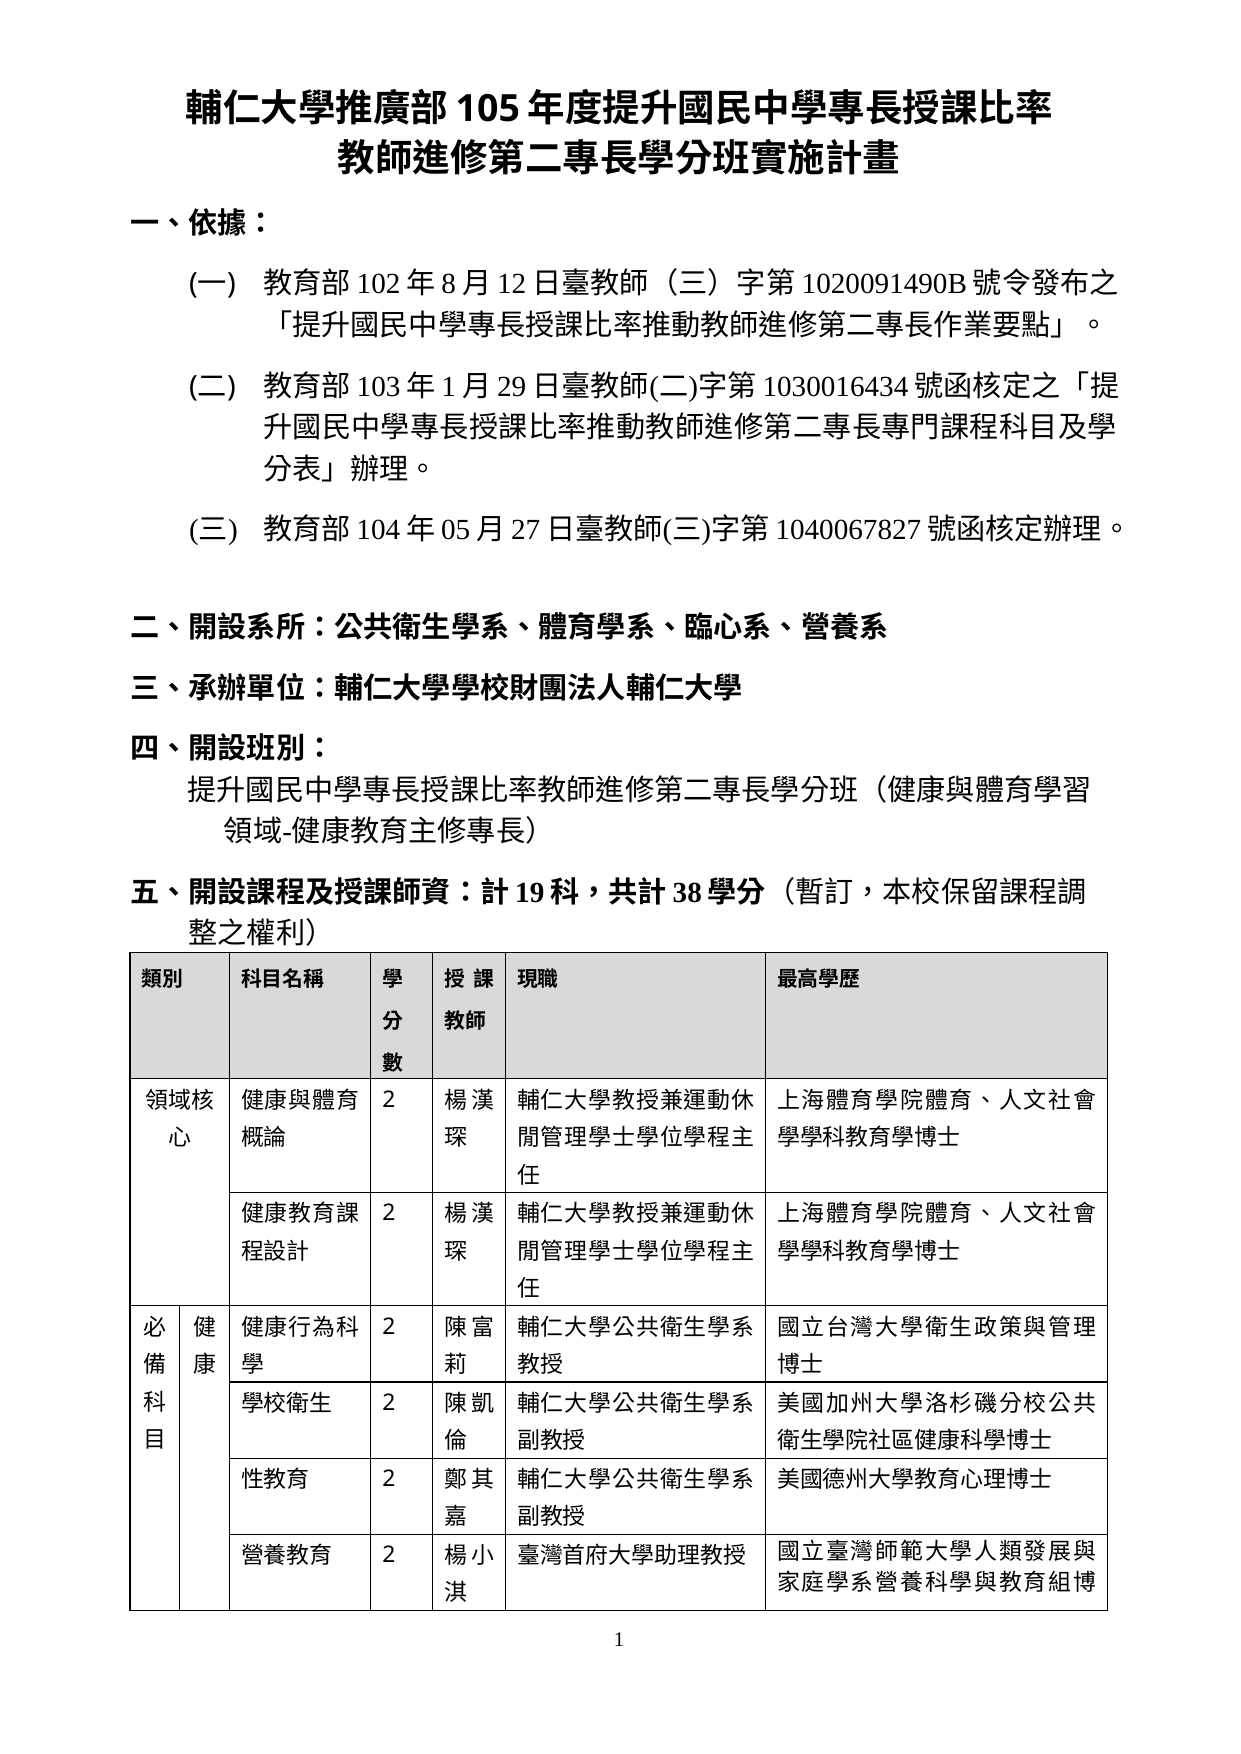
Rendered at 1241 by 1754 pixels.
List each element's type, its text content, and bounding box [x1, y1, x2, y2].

table_cell 學校衛生 [230, 1383, 370, 1457]
list 提升國民中學專長授課比率教師進修第二專長學分班（健康與體育學習領域-健康教育主修專長） [180, 767, 1107, 850]
table_cell 健康教育課程設計 [230, 1193, 370, 1305]
table_header 科目名稱 [230, 953, 370, 1078]
table_cell 2 [371, 1193, 432, 1305]
subtitle 教育部103年1月29日臺教師(二)字第1030016434號函核定之「提升國民中學專長授課比率推動教師進修第二專長專門課程科目及學分表」辦理。 [189, 363, 1119, 488]
table_cell 陳凱倫 [433, 1383, 505, 1457]
table_header 最高學歷 [766, 953, 1107, 1078]
table_cell 美國加州大學洛杉磯分校公共衛生學院社區健康科學博士 [766, 1383, 1107, 1457]
table_header 授課教師 [433, 953, 505, 1078]
table_cell 國立台灣大學衛生政策與管理博士 [766, 1306, 1107, 1381]
table_cell 輔仁大學公共衛生學系副教授 [506, 1383, 765, 1457]
table_cell 上海體育學院體育、人文社會學學科教育學博士 [766, 1079, 1107, 1192]
subtitle 五、開設課程及授課師資：計19科，共計38學分（暫訂，本校保留課程調整之權利） [130, 869, 1107, 952]
table_cell 楊漢琛 [433, 1193, 505, 1305]
table_cell 2 [371, 1535, 432, 1609]
table_cell 鄭其嘉 [433, 1459, 505, 1533]
table_header 類別 [131, 953, 229, 1078]
table_cell 2 [371, 1459, 432, 1533]
table_cell 健康行為科學 [230, 1306, 370, 1381]
table_header 學分數 [371, 953, 432, 1078]
table_cell 輔仁大學教授兼運動休閒管理學士學位學程主任 [506, 1193, 765, 1305]
table_cell 2 [371, 1079, 432, 1192]
table_cell 性教育 [230, 1459, 370, 1533]
table_cell 輔仁大學教授兼運動休閒管理學士學位學程主任 [506, 1079, 765, 1192]
table_cell 楊漢琛 [433, 1079, 505, 1192]
table_cell 2 [371, 1383, 432, 1457]
text 輔仁大學推廣部105年度提升國民中學專長授課比率 [130, 81, 1107, 131]
table_cell 陳富莉 [433, 1306, 505, 1381]
table_cell 2 [371, 1306, 432, 1381]
table_cell 輔仁大學公共衛生學系教授 [506, 1306, 765, 1381]
table_cell 健 康 [180, 1306, 229, 1609]
table_cell 領域核心 [131, 1079, 229, 1305]
subtitle 一、依據： [130, 200, 1107, 242]
table_cell 上海體育學院體育、人文社會學學科教育學博士 [766, 1193, 1107, 1305]
subtitle 二、開設系所：公共衛生學系、體育學系、臨心系、營養系 [130, 604, 1107, 646]
subtitle 四、開設班別： [130, 725, 1107, 767]
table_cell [766, 1535, 1107, 1609]
subtitle 三、承辦單位：輔仁大學學校財團法人輔仁大學 [130, 665, 1107, 706]
table_cell 必 備 科 目 [131, 1306, 179, 1609]
table_cell 輔仁大學公共衛生學系副教授 [506, 1459, 765, 1533]
table_cell 營養教育 [230, 1535, 370, 1609]
subtitle 教育部104年05月27日臺教師(三)字第1040067827號函核定辦理。 [189, 506, 1119, 548]
table_header 現職 [506, 953, 765, 1078]
text 教師進修第二專長學分班實施計畫 [130, 131, 1107, 181]
table_cell 健康與體育概論 [230, 1079, 370, 1192]
table_cell 楊小淇 [433, 1535, 505, 1609]
subtitle 教育部102年8月12日臺教師（三）字第1020091490B號令發布之「提升國民中學專長授課比率推動教師進修第二專長作業要點」。 [189, 261, 1119, 344]
table_cell 美國德州大學教育心理博士 [766, 1459, 1107, 1533]
table_cell 臺灣首府大學助理教授 [506, 1535, 765, 1609]
